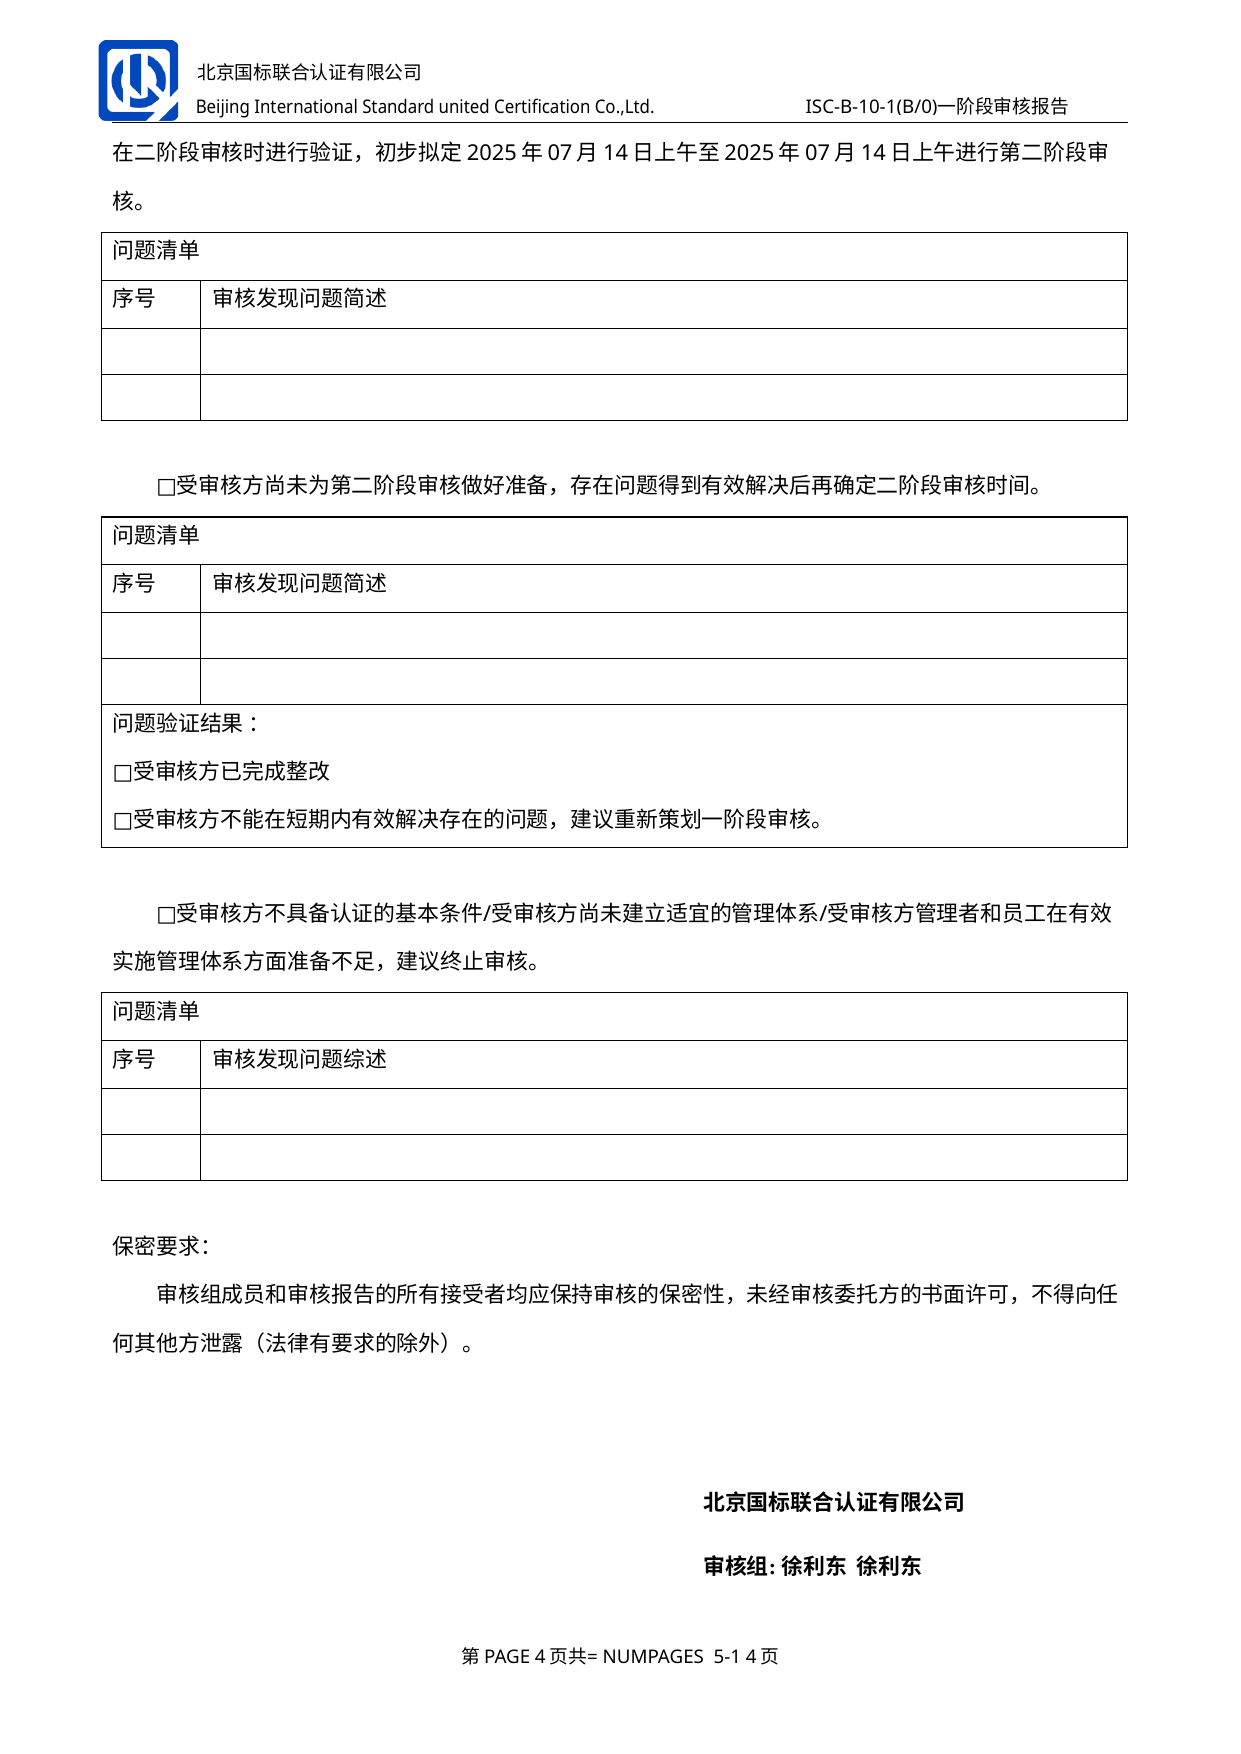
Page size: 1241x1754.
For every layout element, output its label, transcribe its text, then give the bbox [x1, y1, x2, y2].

table_cell [102, 613, 200, 658]
table_cell 审核发现问题综述 [201, 1041, 1127, 1088]
text 审核组: 徐利东 徐利东 [112, 1549, 1128, 1581]
table_cell [201, 329, 1127, 373]
table_cell [102, 375, 200, 419]
table_cell [102, 1089, 200, 1134]
table_cell 序号 [102, 1041, 200, 1088]
table_cell [201, 1135, 1127, 1180]
table_cell [102, 329, 200, 373]
text □受审核方尚未为第二阶段审核做好准备，存在问题得到有效解决后再确定二阶段审核时间。 [112, 468, 1128, 501]
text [112, 135, 1128, 216]
table_cell 审核发现问题简述 [201, 565, 1127, 612]
picture [98, 40, 179, 121]
text □受审核方不具备认证的基本条件/受审核方尚未建立适宜的管理体系/受审核方管理者和员工在有效实施管理体系方面准备不足，建议终止审核。 [112, 895, 1128, 976]
table_header 问题清单 [102, 518, 1127, 564]
table_cell [201, 659, 1127, 704]
table_cell [201, 613, 1127, 658]
table_cell [201, 375, 1127, 419]
table_cell [102, 659, 200, 704]
table_cell [201, 1089, 1127, 1134]
table_cell 序号 [102, 281, 200, 327]
table_cell [102, 1135, 200, 1180]
table_header 问题清单 [102, 993, 1127, 1040]
table_cell 序号 [102, 565, 200, 612]
text 北京国标联合认证有限公司 [112, 1484, 1128, 1517]
table_header 保密要求： 审核组成员和审核报告的所有接受者均应保持审核的保密性，未经审核委托方的书面许可，不得向任何其他方泄露（法律有要求的除外）。 [101, 1229, 1143, 1371]
table_header 问题清单 [102, 233, 1127, 280]
table_cell 审核发现问题简述 [201, 281, 1127, 327]
table_cell 问题验证结果 ： □受审核方已完成整改 □受审核方不能在短期内有效解决存在的问题，建议重新策划一阶段审核。 [102, 705, 1127, 847]
